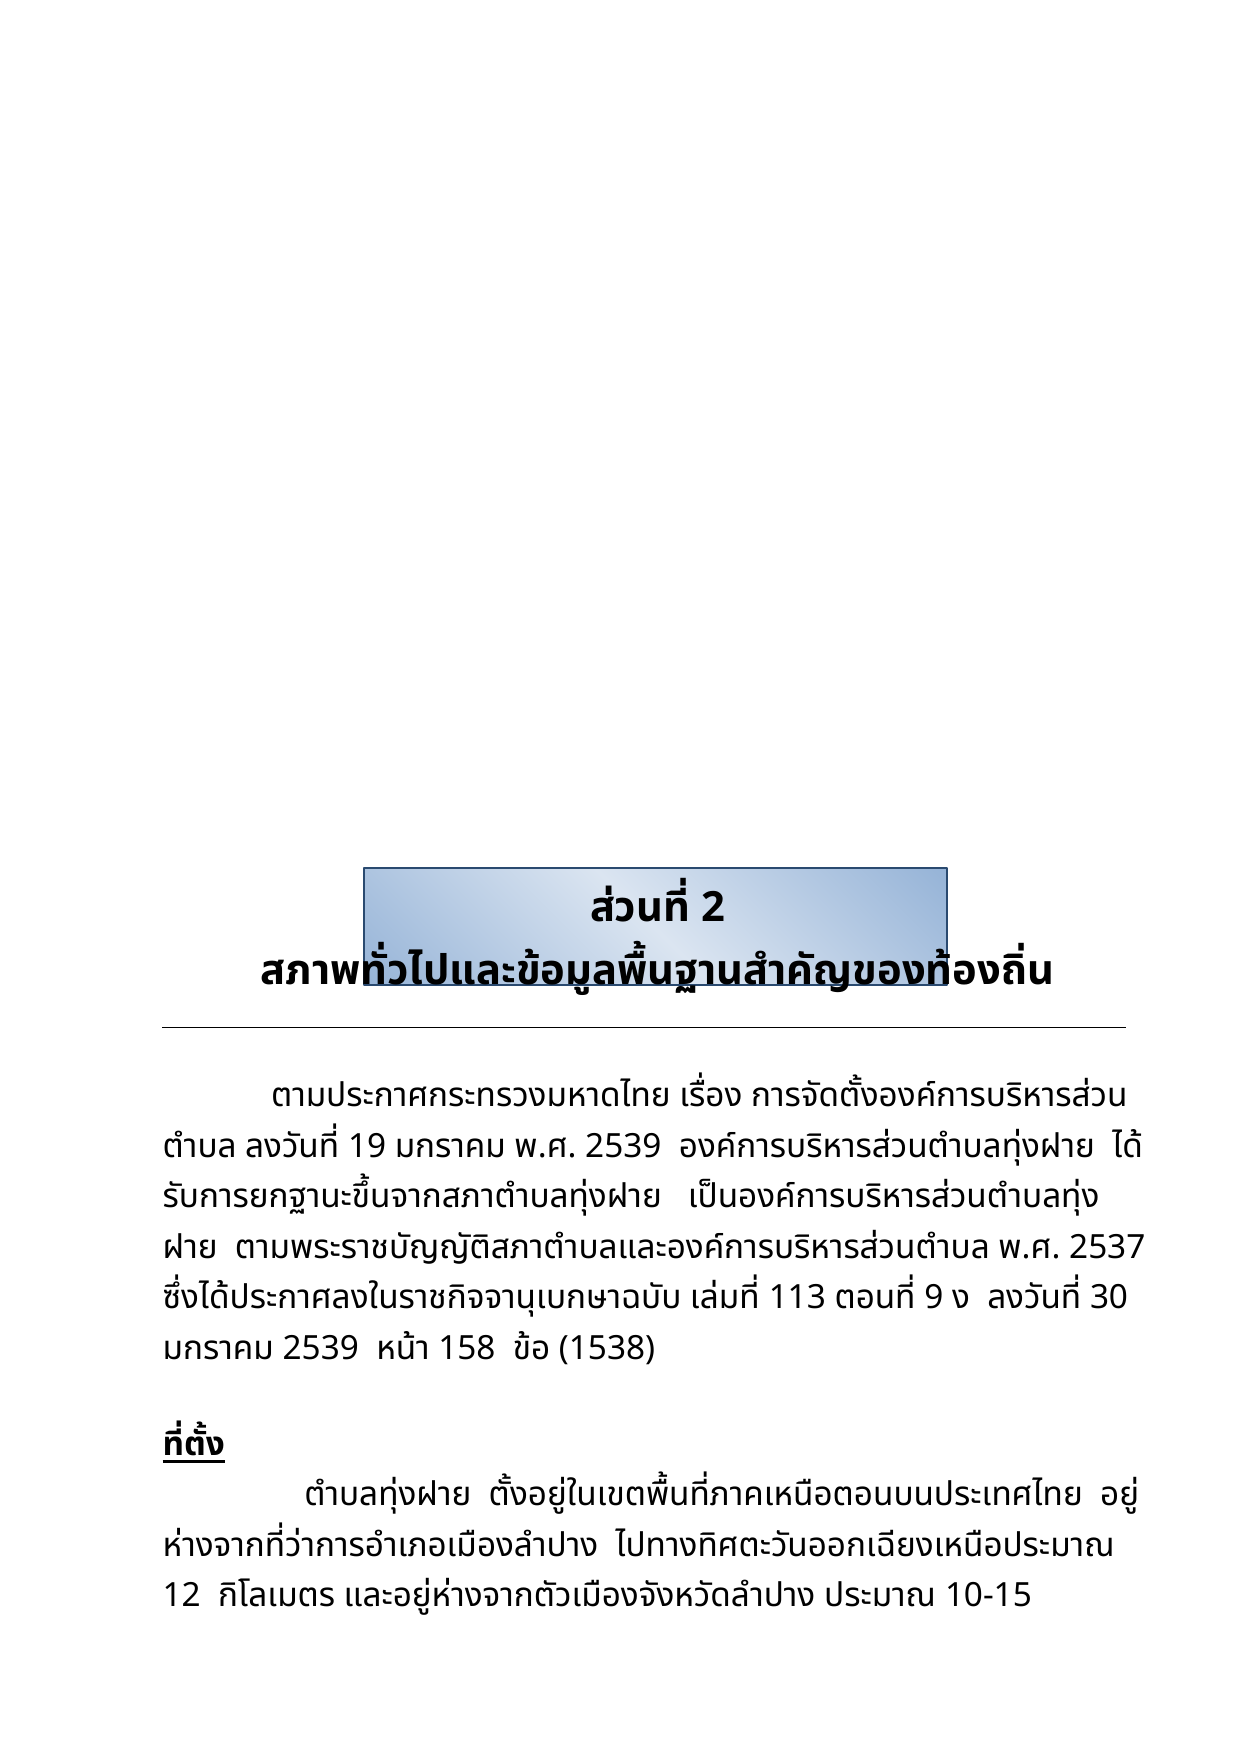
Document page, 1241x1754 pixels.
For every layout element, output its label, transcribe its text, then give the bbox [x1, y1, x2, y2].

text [162, 1470, 1152, 1622]
text ส่วนที่ 2 [162, 877, 1152, 940]
subtitle ที่ตั้ง [162, 1420, 1152, 1470]
subtitle สภาพทั่วไปและข้อมูลพื้นฐานสำคัญของท้องถิ่น [162, 940, 1152, 1003]
subtitle ตามประกาศกระทรวงมหาดไทย เรื่อง การจัดตั้งองค์การบริหารส่วนตำบล ลงวันที่ 19 มกราคม พ.ศ. 2539 องค์การบริหารส่วนตำบลทุ่งฝาย ได้รับการยกฐานะขึ้นจากสภาตำบลทุ่งฝาย เป็นองค์การบริหารส่วนตำบลทุ่งฝาย ตามพระราชบัญญัติสภาตำบลและองค์การบริหารส่วนตำบล พ.ศ. 2537 ซึ่งได้ประกาศลงในราชกิจจานุเบกษาฉบับ เล่มที่ 113 ตอนที่ 9 ง ลงวันที่ 30 มกราคม 2539 หน้า 158 ข้อ (1538) [162, 1071, 1152, 1374]
